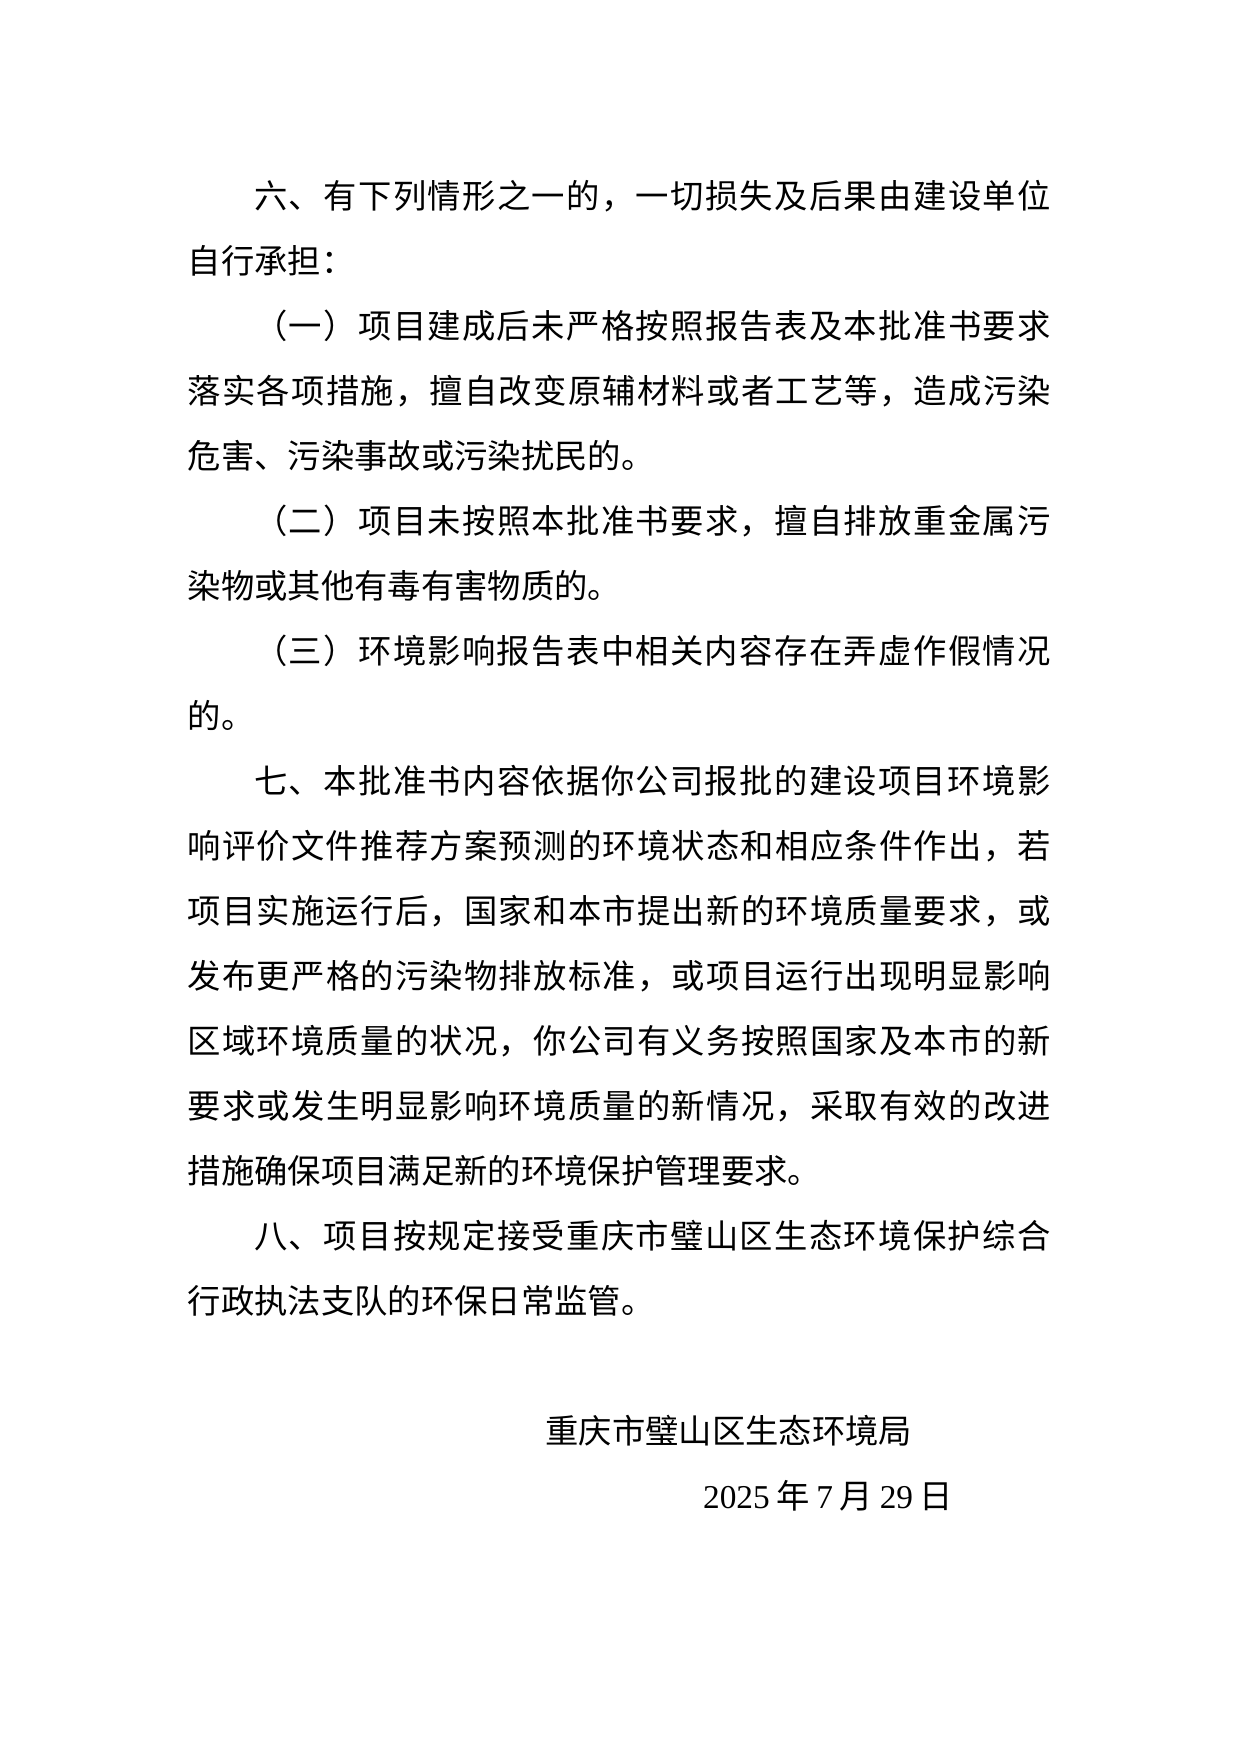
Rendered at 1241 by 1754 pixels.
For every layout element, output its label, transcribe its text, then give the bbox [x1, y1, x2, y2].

text （二）项目未按照本批准书要求，擅自排放重金属污染物或其他有毒有害物质的。 [187, 487, 1053, 617]
text （一）项目建成后未严格按照报告表及本批准书要求落实各项措施，擅自改变原辅材料或者工艺等，造成污染危害、污染事故或污染扰民的。 [187, 292, 1053, 487]
text 六、有下列情形之一的，一切损失及后果由建设单位自行承担： [187, 162, 1053, 292]
text 重庆市璧山区生态环境局 [187, 1397, 1053, 1462]
text 八、项目按规定接受重庆市璧山区生态环境保护综合行政执法支队的环保日常监管。 [187, 1202, 1053, 1332]
text 七、本批准书内容依据你公司报批的建设项目环境影响评价文件推荐方案预测的环境状态和相应条件作出，若项目实施运行后，国家和本市提出新的环境质量要求，或发布更严格的污染物排放标准，或项目运行出现明显影响区域环境质量的状况，你公司有义务按照国家及本市的新要求或发生明显影响环境质量的新情况，采取有效的改进措施确保项目满足新的环境保护管理要求。 [187, 747, 1053, 1202]
text 2025年7月29日 [187, 1462, 953, 1527]
text （三）环境影响报告表中相关内容存在弄虚作假情况的。 [187, 617, 1053, 747]
